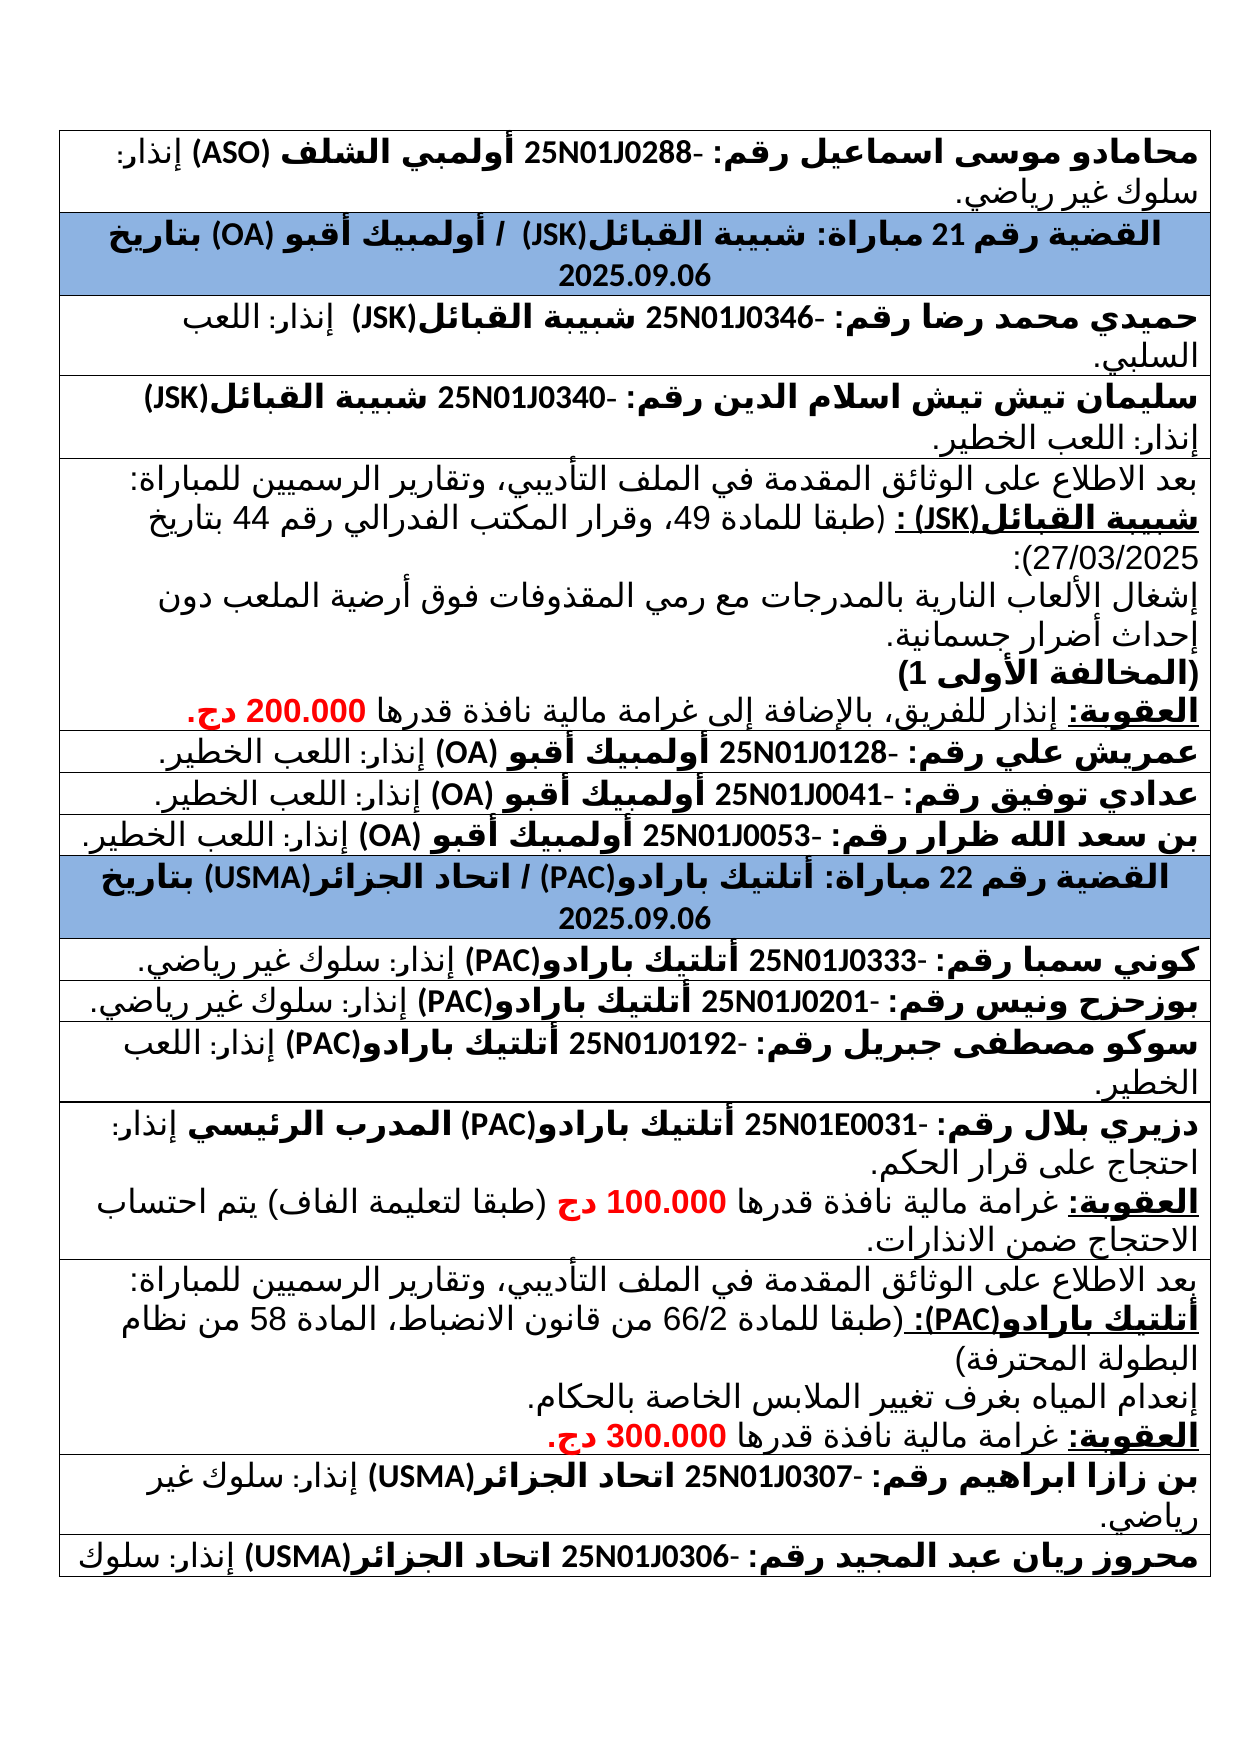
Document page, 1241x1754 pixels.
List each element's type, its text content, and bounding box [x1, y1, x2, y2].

table_cell حميدي محمد رضا رقم: -25N01J0346 شبيبة القبائل(JSK) إنذار: اللعب السلبي. [60, 296, 1210, 375]
table_cell سوكو مصطفى جبريل رقم: -25N01J0192 أتلتيك بارادو(PAC) إنذار: اللعب الخطير. [60, 1022, 1210, 1101]
table_cell بن زازا ابراهيم رقم: -25N01J0307 اتحاد الجزائر(USMA) إنذار: سلوك غير رياضي. [60, 1455, 1210, 1534]
table_cell سليمان تيش تيش اسلام الدين رقم: -25N01J0340 شبيبة القبائل(JSK) إنذار: اللعب الخطير. [60, 376, 1210, 457]
table_cell عدادي توفيق رقم: -25N01J0041 أولمبيك أقبو (OA) إنذار: اللعب الخطير. [60, 773, 1210, 813]
table_cell بن سعد الله ظرار رقم: -25N01J0053 أولمبيك أقبو (OA) إنذار: اللعب الخطير. [60, 815, 1210, 855]
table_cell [60, 1535, 1210, 1576]
table_cell بعد الاطلاع على الوثائق المقدمة في الملف التأديبي، وتقارير الرسميين للمباراة: شبيبة القبائل(JSK) : (طبقا للمادة 49، وقرار المكتب الفدرالي رقم 44 بتاريخ 27/03/2025): إشغال الألعاب النارية بالمدرجات مع رمي المقذوفات فوق أرضية الملعب دون إحداث أضرار جسمانية. (المخالفة الأولى 1) العقوبة: إنذار للفريق، بالإضافة إلى غرامة مالية نافذة قدرها 200.000 دج. [60, 459, 1210, 730]
table_cell دزيري بلال رقم: -25N01E0031 أتلتيك بارادو(PAC) المدرب الرئيسي إنذار: احتجاج على قرار الحكم. العقوبة: غرامة مالية نافذة قدرها 100.000 دج (طبقا لتعليمة الفاف) يتم احتساب الاحتجاج ضمن الانذارات. [60, 1103, 1210, 1258]
table_cell عمريش علي رقم: -25N01J0128 أولمبيك أقبو (OA) إنذار: اللعب الخطير. [60, 731, 1210, 772]
table_cell القضية رقم 21 مباراة: شبيبة القبائل(JSK) / أولمبيك أقبو (OA) بتاريخ 2025.09.06 [60, 213, 1210, 295]
table_cell كوني سمبا رقم: -25N01J0333 أتلتيك بارادو(PAC) إنذار: سلوك غير رياضي. [60, 939, 1210, 979]
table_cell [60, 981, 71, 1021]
table_cell القضية رقم 22 مباراة: أتلتيك بارادو(PAC) / اتحاد الجزائر(USMA) بتاريخ 2025.09.06 [60, 856, 1210, 938]
table_cell محامادو موسى اسماعيل رقم: -25N01J0288 أولمبي الشلف (ASO) إنذار: سلوك غير رياضي. [60, 131, 1210, 212]
table_cell بعد الاطلاع على الوثائق المقدمة في الملف التأديبي، وتقارير الرسميين للمباراة: أتلتيك بارادو(PAC): (طبقا للمادة 66/2 من قانون الانضباط، المادة 58 من نظام البطولة المحترفة) إنعدام المياه بغرف تغيير الملابس الخاصة بالحكام. العقوبة: غرامة مالية نافذة قدرها 300.000 دج. [60, 1260, 1210, 1454]
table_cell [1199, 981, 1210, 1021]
